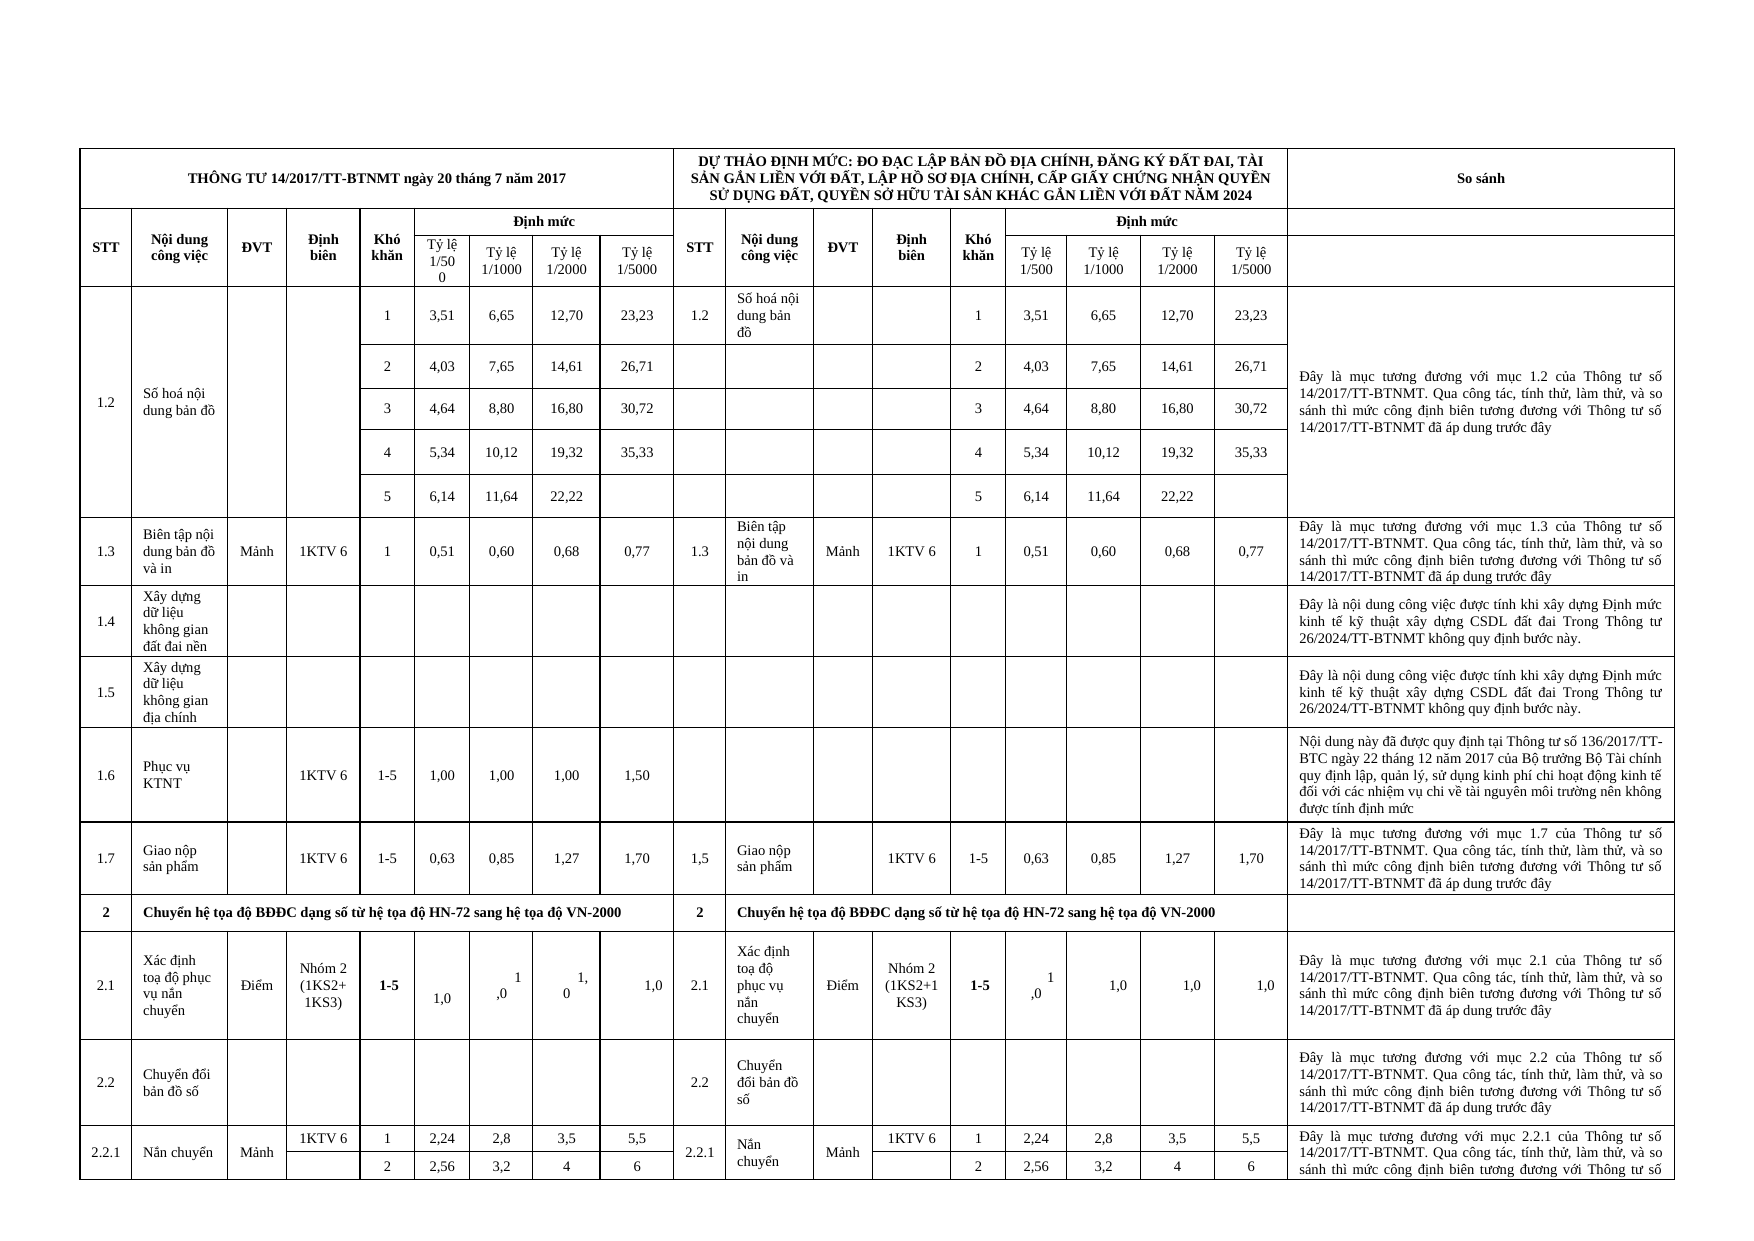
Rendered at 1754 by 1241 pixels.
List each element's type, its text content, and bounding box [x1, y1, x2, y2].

table_cell Đây là nội dung công việc được tính khi xây dựng Định mức kinh tế kỹ thuật xây dựng CSDL đất đai Trong Thông tư 26/2024/TT-BTNMT không quy định bước này. [1288, 657, 1674, 727]
table_cell 23,23 [601, 287, 673, 344]
table_cell 1,0 [1141, 932, 1214, 1039]
table_cell [674, 345, 725, 387]
table_cell 2 [674, 895, 725, 931]
table_cell [873, 345, 950, 387]
table_cell 11,64 [1067, 475, 1140, 517]
table_cell Khó khăn [361, 209, 414, 286]
table_cell Định biên [873, 209, 950, 286]
table_cell Đây là mục tương đương với mục 1.2 của Thông tư số 14/2017/TT-BTNMT. Qua công tác, tính thử, làm thử, và so sánh thì mức công định biên tương đương với Thông tư số 14/2017/TT-BTNMT đã áp dung trước đây [1288, 287, 1674, 517]
table_cell 2,24 [415, 1126, 469, 1151]
table_cell 1,0 [470, 932, 532, 1039]
table_cell 10,12 [1067, 430, 1140, 474]
table_cell 4 [533, 1152, 599, 1179]
table_cell 2 [951, 345, 1005, 387]
table_cell [1006, 1040, 1066, 1125]
table_cell [1006, 586, 1066, 656]
table_header So sánh [1288, 149, 1674, 208]
table_cell [1215, 586, 1287, 656]
table_cell 0,63 [415, 823, 469, 894]
table_cell 1,70 [601, 823, 673, 894]
table_cell 1KTV 6 [287, 518, 359, 585]
table_cell [228, 728, 286, 821]
table_cell 6,14 [415, 475, 469, 517]
table_cell Biên tập nội dung bản đồ và in [726, 518, 813, 585]
table_cell 7,65 [1067, 345, 1140, 387]
table_cell 4,64 [415, 389, 469, 429]
table_cell 1,00 [415, 728, 469, 821]
table_cell 2.1 [81, 932, 131, 1039]
table_cell 1KTV 6 [287, 1126, 359, 1151]
table_cell Nhóm 2 (1KS2+1KS3) [873, 932, 950, 1039]
table_cell 30,72 [1215, 389, 1287, 429]
table_cell 6 [601, 1152, 673, 1179]
table_cell 2,8 [470, 1126, 532, 1151]
table_cell [814, 475, 872, 517]
table_cell Đây là nội dung công việc được tính khi xây dựng Định mức kinh tế kỹ thuật xây dựng CSDL đất đai Trong Thông tư 26/2024/TT-BTNMT không quy định bước này. [1288, 586, 1674, 656]
table_cell [287, 1152, 359, 1179]
table_cell 12,70 [533, 287, 599, 344]
table_cell [814, 823, 872, 894]
table_cell Tỷ lệ 1/2000 [1141, 236, 1214, 286]
table_cell [470, 1040, 532, 1125]
table_cell 6,14 [1006, 475, 1066, 517]
table_cell Nội dung công việc [132, 209, 227, 286]
table_cell Đây là mục tương đương với mục 2.2 của Thông tư số 14/2017/TT-BTNMT. Qua công tác, tính thử, làm thử, và so sánh thì mức công định biên tương đương với Thông tư số 14/2017/TT-BTNMT đã áp dung trước đây [1288, 1040, 1674, 1125]
table_cell [287, 1040, 359, 1125]
table_cell Mảnh [814, 518, 872, 585]
table_cell [1141, 1040, 1214, 1125]
table_cell Định mức [415, 209, 673, 234]
table_cell 7,65 [470, 345, 532, 387]
table_cell Điểm [228, 932, 286, 1039]
table_cell [470, 657, 532, 727]
table_cell 1KTV 6 [873, 823, 950, 894]
table_cell 2,8 [1067, 1126, 1140, 1151]
table_cell 0,85 [470, 823, 532, 894]
table_cell 0,63 [1006, 823, 1066, 894]
table_cell Tỷ lệ 1/500 [1006, 236, 1066, 286]
table_cell 1 [361, 1126, 414, 1151]
table_cell Số hoá nội dung bản đồ [726, 287, 813, 344]
table_cell 1,50 [601, 728, 673, 821]
table_cell [287, 657, 359, 727]
table_cell 1,00 [470, 728, 532, 821]
table_cell [1067, 728, 1140, 821]
table_cell 3,5 [1141, 1126, 1214, 1151]
table_cell 0,68 [1141, 518, 1214, 585]
table_cell [1006, 728, 1066, 821]
table_cell Giao nộp sản phẩm [132, 823, 227, 894]
table_cell [873, 657, 950, 727]
table_cell 10,12 [470, 430, 532, 474]
table_cell [228, 657, 286, 727]
table_cell 0,60 [470, 518, 532, 585]
table_cell 1 [951, 287, 1005, 344]
table_cell [228, 1040, 286, 1125]
table_cell Khó khăn [951, 209, 1005, 286]
table_cell 35,33 [601, 430, 673, 474]
table_cell 5,34 [415, 430, 469, 474]
table_cell [674, 475, 725, 517]
table_cell [470, 586, 532, 656]
table_cell [601, 475, 673, 517]
table_cell Đây là mục tương đương với mục 1.3 của Thông tư số 14/2017/TT-BTNMT. Qua công tác, tính thử, làm thử, và so sánh thì mức công định biên tương đương với Thông tư số 14/2017/TT-BTNMT đã áp dung trước đây [1288, 518, 1674, 585]
table_cell [361, 657, 414, 727]
table_cell [1067, 1040, 1140, 1125]
table_cell 1 [951, 518, 1005, 585]
table_cell 35,33 [1215, 430, 1287, 474]
table_cell 1-5 [361, 823, 414, 894]
table_cell 1KTV 6 [873, 1126, 950, 1151]
table_cell Xây dựng dữ liệu không gian đất đai nền [132, 586, 227, 656]
table_cell 19,32 [1141, 430, 1214, 474]
table_cell 1,0 [601, 932, 673, 1039]
table_cell 4,03 [415, 345, 469, 387]
table_cell [951, 1040, 1005, 1125]
table_cell 6,65 [470, 287, 532, 344]
table_cell [873, 728, 950, 821]
table_cell [951, 657, 1005, 727]
table_cell Đây là mục tương đương với mục 1.7 của Thông tư số 14/2017/TT-BTNMT. Qua công tác, tính thử, làm thử, và so sánh thì mức công định biên tương đương với Thông tư số 14/2017/TT-BTNMT đã áp dung trước đây [1288, 823, 1674, 894]
table_cell Số hoá nội dung bản đồ [132, 287, 227, 517]
table_cell 1.4 [81, 586, 131, 656]
table_cell 2 [361, 345, 414, 387]
table_cell Giao nộp sản phẩm [726, 823, 813, 894]
table_cell Nhóm 2 (1KS2+1KS3) [287, 932, 359, 1039]
table_cell [533, 657, 599, 727]
table_cell [726, 475, 813, 517]
table_cell [1288, 209, 1674, 234]
table_cell Tỷ lệ 1/5000 [1215, 236, 1287, 286]
table_cell 3,51 [415, 287, 469, 344]
table_cell 1,0 [1006, 932, 1066, 1039]
table_cell [814, 586, 872, 656]
table_cell Nội dung này đã được quy định tại Thông tư số 136/2017/TT-BTC ngày 22 tháng 12 năm 2017 của Bộ trưởng Bộ Tài chính quy định lập, quản lý, sử dụng kinh phí chi hoạt động kinh tế đối với các nhiệm vụ chi về tài nguyên môi trường nên không được tính định mức [1288, 728, 1674, 821]
table_cell 1,0 [1215, 932, 1287, 1039]
table_cell 1.3 [674, 518, 725, 585]
table_cell 8,80 [470, 389, 532, 429]
table_cell 30,72 [601, 389, 673, 429]
table_cell 1,5 [674, 823, 725, 894]
table_cell 1KTV 6 [287, 728, 359, 821]
table_cell [1288, 895, 1674, 931]
table_cell 2 [951, 1152, 1005, 1179]
table_cell [1215, 1040, 1287, 1125]
table_cell 0,85 [1067, 823, 1140, 894]
table_cell [533, 586, 599, 656]
table_cell 1.6 [81, 728, 131, 821]
table_cell Đây là mục tương đương với mục 2.1 của Thông tư số 14/2017/TT-BTNMT. Qua công tác, tính thử, làm thử, và so sánh thì mức công định biên tương đương với Thông tư số 14/2017/TT-BTNMT đã áp dung trước đây [1288, 932, 1674, 1039]
table_cell 4 [361, 430, 414, 474]
table_cell [287, 287, 359, 517]
table_cell 1,00 [533, 728, 599, 821]
table_cell 3,5 [533, 1126, 599, 1151]
table_cell 11,64 [470, 475, 532, 517]
table_cell 22,22 [1141, 475, 1214, 517]
table_cell Tỷ lệ 1/2000 [533, 236, 599, 286]
table_cell [814, 728, 872, 821]
table_cell [1141, 728, 1214, 821]
table_cell [951, 586, 1005, 656]
table_cell [726, 586, 813, 656]
table_cell 2 [361, 1152, 414, 1179]
table_cell 2.1 [674, 932, 725, 1039]
table_cell 1-5 [361, 728, 414, 821]
table_cell 3 [951, 389, 1005, 429]
table_cell 22,22 [533, 475, 599, 517]
table_cell [601, 1040, 673, 1125]
table_cell 5,5 [601, 1126, 673, 1151]
table_cell 4,03 [1006, 345, 1066, 387]
table_cell STT [81, 209, 131, 286]
table_cell Định biên [287, 209, 359, 286]
table_cell 14,61 [1141, 345, 1214, 387]
table_cell 1 [951, 1126, 1005, 1151]
table_cell [873, 1152, 950, 1179]
table_cell [674, 389, 725, 429]
table_cell 4 [951, 430, 1005, 474]
table_cell [601, 657, 673, 727]
table_cell 2.2.1 [674, 1126, 725, 1179]
table_cell Xây dựng dữ liệu không gian địa chính [132, 657, 227, 727]
table_cell 5,34 [1006, 430, 1066, 474]
table_cell [228, 823, 286, 894]
table_cell [726, 389, 813, 429]
table_cell 0,51 [1006, 518, 1066, 585]
table_cell 19,32 [533, 430, 599, 474]
table_cell 1KTV 6 [287, 823, 359, 894]
table_cell Chuyển đổi bản đồ số [726, 1040, 813, 1125]
table_cell Xác định toạ độ phục vụ nắn chuyển [132, 932, 227, 1039]
table_cell [361, 586, 414, 656]
table_cell [726, 657, 813, 727]
table_cell 4 [1141, 1152, 1214, 1179]
table_cell 1-5 [951, 823, 1005, 894]
table_cell 0,68 [533, 518, 599, 585]
table_cell [726, 728, 813, 821]
table_cell [415, 586, 469, 656]
table_cell [361, 1040, 414, 1125]
table_cell 16,80 [1141, 389, 1214, 429]
table_cell 2,56 [415, 1152, 469, 1179]
table_cell Tỷ lệ 1/500 [415, 236, 469, 286]
table_cell 1KTV 6 [873, 518, 950, 585]
table_cell Chuyển hệ tọa độ BĐĐC dạng số từ hệ tọa độ HN-72 sang hệ tọa độ VN-2000 [726, 895, 1287, 931]
table_cell [674, 657, 725, 727]
table_cell Mảnh [814, 1126, 872, 1179]
table_cell 8,80 [1067, 389, 1140, 429]
table_cell 1-5 [361, 932, 414, 1039]
table_cell [873, 475, 950, 517]
table_cell 1,0 [533, 932, 599, 1039]
table_cell [726, 430, 813, 474]
table_cell [726, 345, 813, 387]
table_cell Tỷ lệ 1/5000 [601, 236, 673, 286]
table_cell 0,60 [1067, 518, 1140, 585]
table_cell [1141, 657, 1214, 727]
table_cell Mảnh [228, 518, 286, 585]
table_cell 3,2 [470, 1152, 532, 1179]
table_cell 1 [361, 287, 414, 344]
table_cell Nắn chuyển [726, 1126, 813, 1179]
table_cell 1,70 [1215, 823, 1287, 894]
table_cell [533, 1040, 599, 1125]
table_cell [873, 1040, 950, 1125]
table_cell [415, 657, 469, 727]
table_cell 1 [361, 518, 414, 585]
table_cell 12,70 [1141, 287, 1214, 344]
table_cell [674, 728, 725, 821]
table_cell [814, 345, 872, 387]
table_cell [814, 430, 872, 474]
table_cell 6 [1215, 1152, 1287, 1179]
table_cell Chuyển đổi bản đồ số [132, 1040, 227, 1125]
table_cell STT [674, 209, 725, 286]
table_cell [814, 287, 872, 344]
table_cell 3,2 [1067, 1152, 1140, 1179]
table_cell [814, 657, 872, 727]
table_cell [1067, 586, 1140, 656]
table_cell 0,77 [601, 518, 673, 585]
table_cell [1006, 657, 1066, 727]
table_cell 2 [81, 895, 131, 931]
table_cell 2.2.1 [81, 1126, 131, 1179]
table_cell 5,5 [1215, 1126, 1287, 1151]
table_cell 16,80 [533, 389, 599, 429]
table_cell Phục vụ KTNT [132, 728, 227, 821]
table_cell [228, 586, 286, 656]
table_cell [951, 728, 1005, 821]
table_cell 1,0 [1067, 932, 1140, 1039]
table_cell [1067, 657, 1140, 727]
table_cell 3 [361, 389, 414, 429]
table_cell Định mức [1006, 209, 1287, 234]
table_cell 1-5 [951, 932, 1005, 1039]
table_cell 0,51 [415, 518, 469, 585]
table_cell 1.5 [81, 657, 131, 727]
table_cell [415, 1040, 469, 1125]
table_header THÔNG TƯ 14/2017/TT-BTNMT ngày 20 tháng 7 năm 2017 [81, 149, 673, 208]
table_cell [873, 430, 950, 474]
table_cell Điểm [814, 932, 872, 1039]
table_cell Xác định toạ độ phục vụ nắn chuyển [726, 932, 813, 1039]
table_cell 0,77 [1215, 518, 1287, 585]
table_cell 6,65 [1067, 287, 1140, 344]
table_cell 1.2 [81, 287, 131, 517]
table_cell [1288, 236, 1674, 286]
table_cell Nội dung công việc [726, 209, 813, 286]
table_cell 5 [951, 475, 1005, 517]
table_cell [674, 586, 725, 656]
table_cell 26,71 [1215, 345, 1287, 387]
table_cell Nắn chuyển [132, 1126, 227, 1179]
table_cell 1.2 [674, 287, 725, 344]
table_cell Chuyển hệ tọa độ BĐĐC dạng số từ hệ tọa độ HN-72 sang hệ tọa độ VN-2000 [132, 895, 673, 931]
table_cell Tỷ lệ 1/1000 [1067, 236, 1140, 286]
table_cell ĐVT [814, 209, 872, 286]
table_cell 2.2 [81, 1040, 131, 1125]
table_cell Biên tập nội dung bản đồ và in [132, 518, 227, 585]
table_cell 26,71 [601, 345, 673, 387]
table_cell 1,27 [1141, 823, 1214, 894]
table_cell [228, 287, 286, 517]
table_cell 5 [361, 475, 414, 517]
table_cell [674, 430, 725, 474]
table_cell [601, 586, 673, 656]
table_cell 2.2 [674, 1040, 725, 1125]
table_cell [814, 389, 872, 429]
table_cell 23,23 [1215, 287, 1287, 344]
table_cell [1141, 586, 1214, 656]
table_cell ĐVT [228, 209, 286, 286]
table_cell [287, 586, 359, 656]
table_cell [873, 287, 950, 344]
table_cell 2,24 [1006, 1126, 1066, 1151]
table_cell 3,51 [1006, 287, 1066, 344]
table_cell 1,0 [415, 932, 469, 1039]
table_cell Tỷ lệ 1/1000 [470, 236, 532, 286]
table_cell 1,27 [533, 823, 599, 894]
table_cell [1215, 475, 1287, 517]
table_cell Đây là mục tương đương với mục 2.2.1 của Thông tư số 14/2017/TT-BTNMT. Qua công tác, tính thử, làm thử, và so sánh thì mức công định biên tương đương với Thông tư số 14/2017/TT-BTNMT đã áp dung trước đây [1288, 1126, 1674, 1179]
table_cell 1.3 [81, 518, 131, 585]
table_cell 14,61 [533, 345, 599, 387]
table_cell [814, 1040, 872, 1125]
table_cell 2,56 [1006, 1152, 1066, 1179]
table_cell [873, 586, 950, 656]
table_cell 1.7 [81, 823, 131, 894]
table_cell Mảnh [228, 1126, 286, 1179]
table_cell [1215, 657, 1287, 727]
table_cell [873, 389, 950, 429]
table_cell [1215, 728, 1287, 821]
table_cell 4,64 [1006, 389, 1066, 429]
